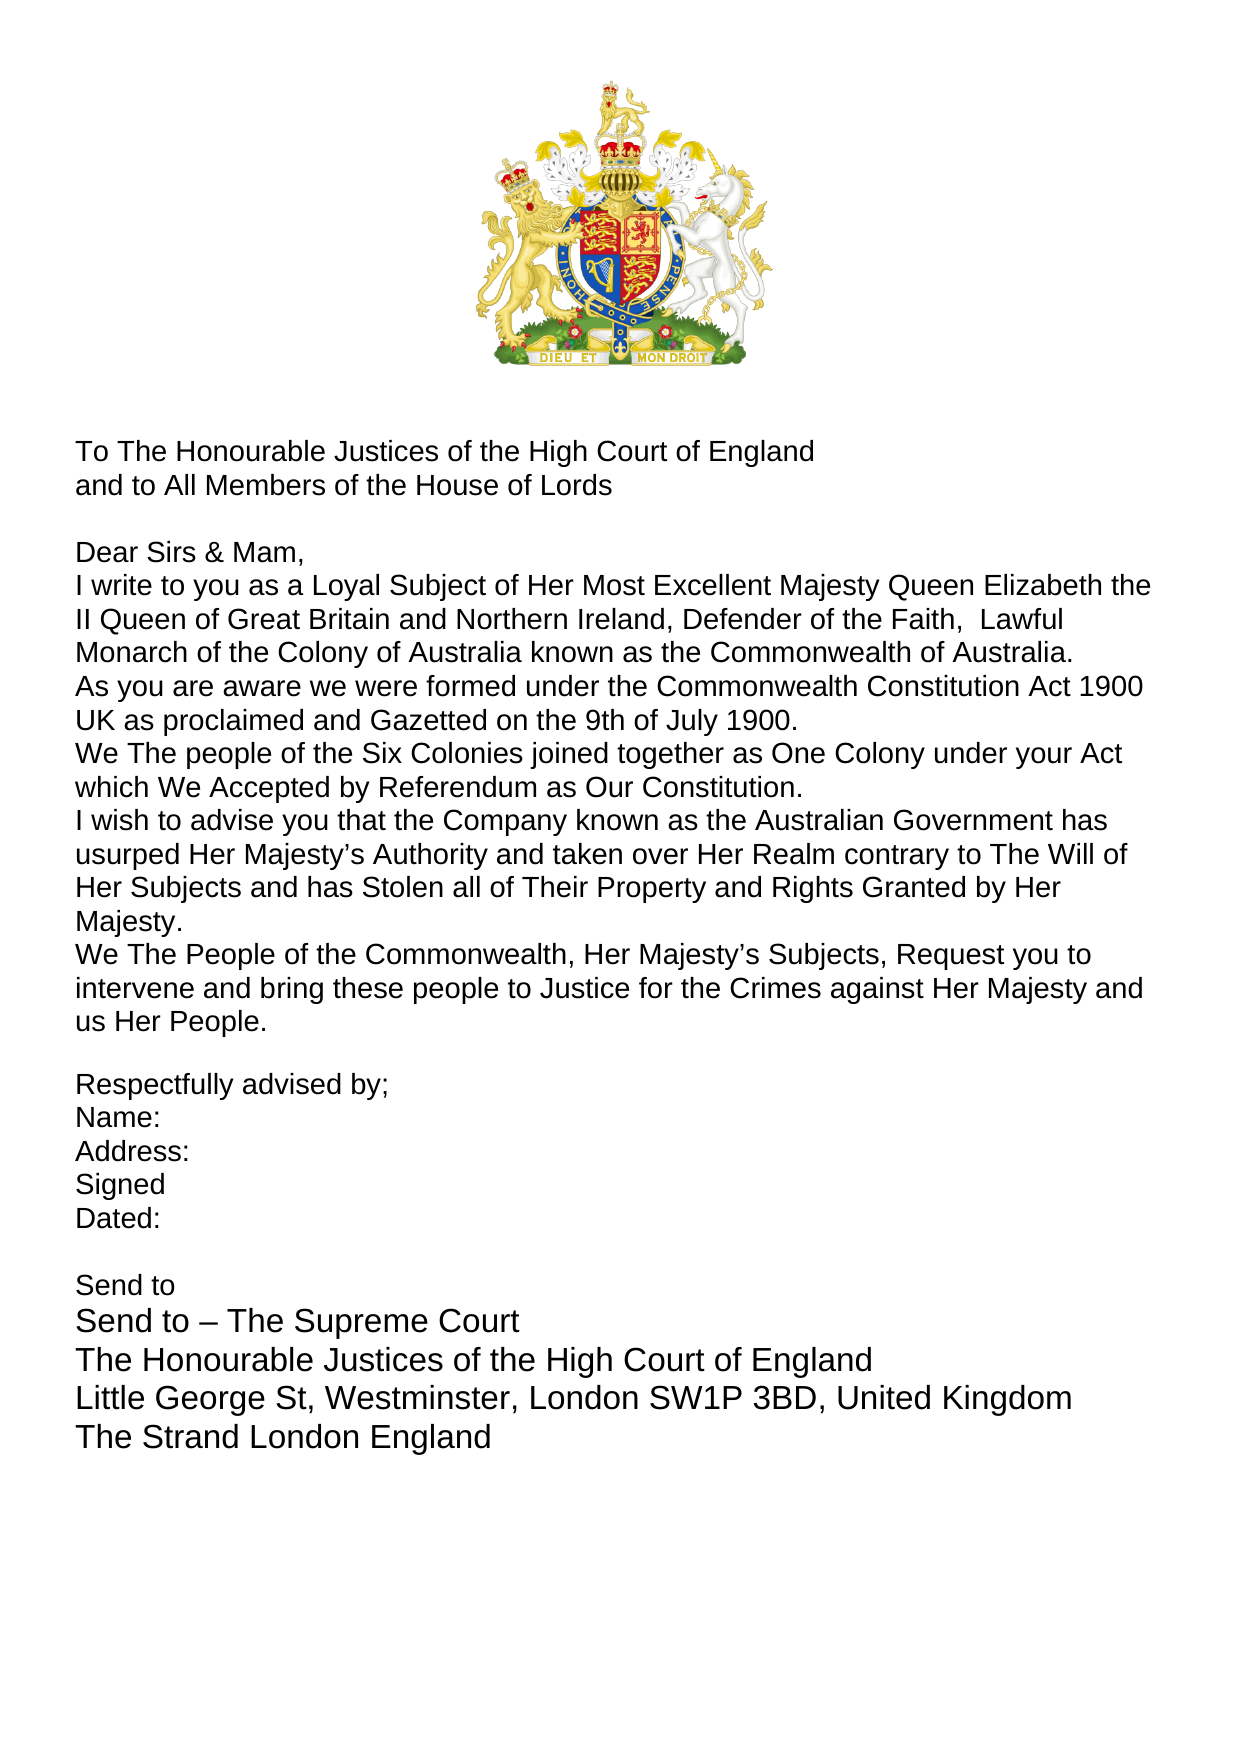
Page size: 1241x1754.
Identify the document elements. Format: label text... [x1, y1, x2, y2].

text Address: [75, 1134, 1165, 1167]
text I write to you as a Loyal Subject of Her Most Excellent Majesty Queen Elizabeth the II Queen of Great Britain and Northern Ireland, Defender of the Faith, Lawful Monarch of the Colony of Australia known as the Commonwealth of Australia. [75, 568, 1165, 669]
text The Honourable Justices of the High Court of England [75, 1340, 1165, 1378]
text Send to [75, 1268, 1165, 1302]
text Signed [75, 1167, 1165, 1201]
picture [466, 75, 774, 372]
text Name: [75, 1100, 1165, 1134]
text We The People of the Commonwealth, Her Majesty’s Subjects, Request you to intervene and bring these people to Justice for the Crimes against Her Majesty and us Her People. [75, 937, 1165, 1038]
text Respectfully advised by; [75, 1067, 1165, 1100]
text As you are aware we were formed under the Commonwealth Constitution Act 1900 UK as proclaimed and Gazetted on the 9th of July 1900. [75, 669, 1165, 736]
text Dear Sirs & Mam, [75, 535, 1165, 568]
text Little George St, Westminster, London SW1P 3BD, United Kingdom [75, 1378, 1165, 1417]
text Dated: [75, 1201, 1165, 1234]
text Send to – The Supreme Court [75, 1302, 1165, 1340]
text I wish to advise you that the Company known as the Australian Government has usurped Her Majesty’s Authority and taken over Her Realm contrary to The Will of Her Subjects and has Stolen all of Their Property and Rights Granted by Her Majesty. [75, 803, 1165, 937]
text We The people of the Six Colonies joined together as One Colony under your Act which We Accepted by Referendum as Our Constitution. [75, 736, 1165, 803]
text To The Honourable Justices of the High Court of England [75, 434, 1165, 468]
text The Strand London England [75, 1417, 1165, 1455]
text and to All Members of the House of Lords [75, 468, 1165, 501]
